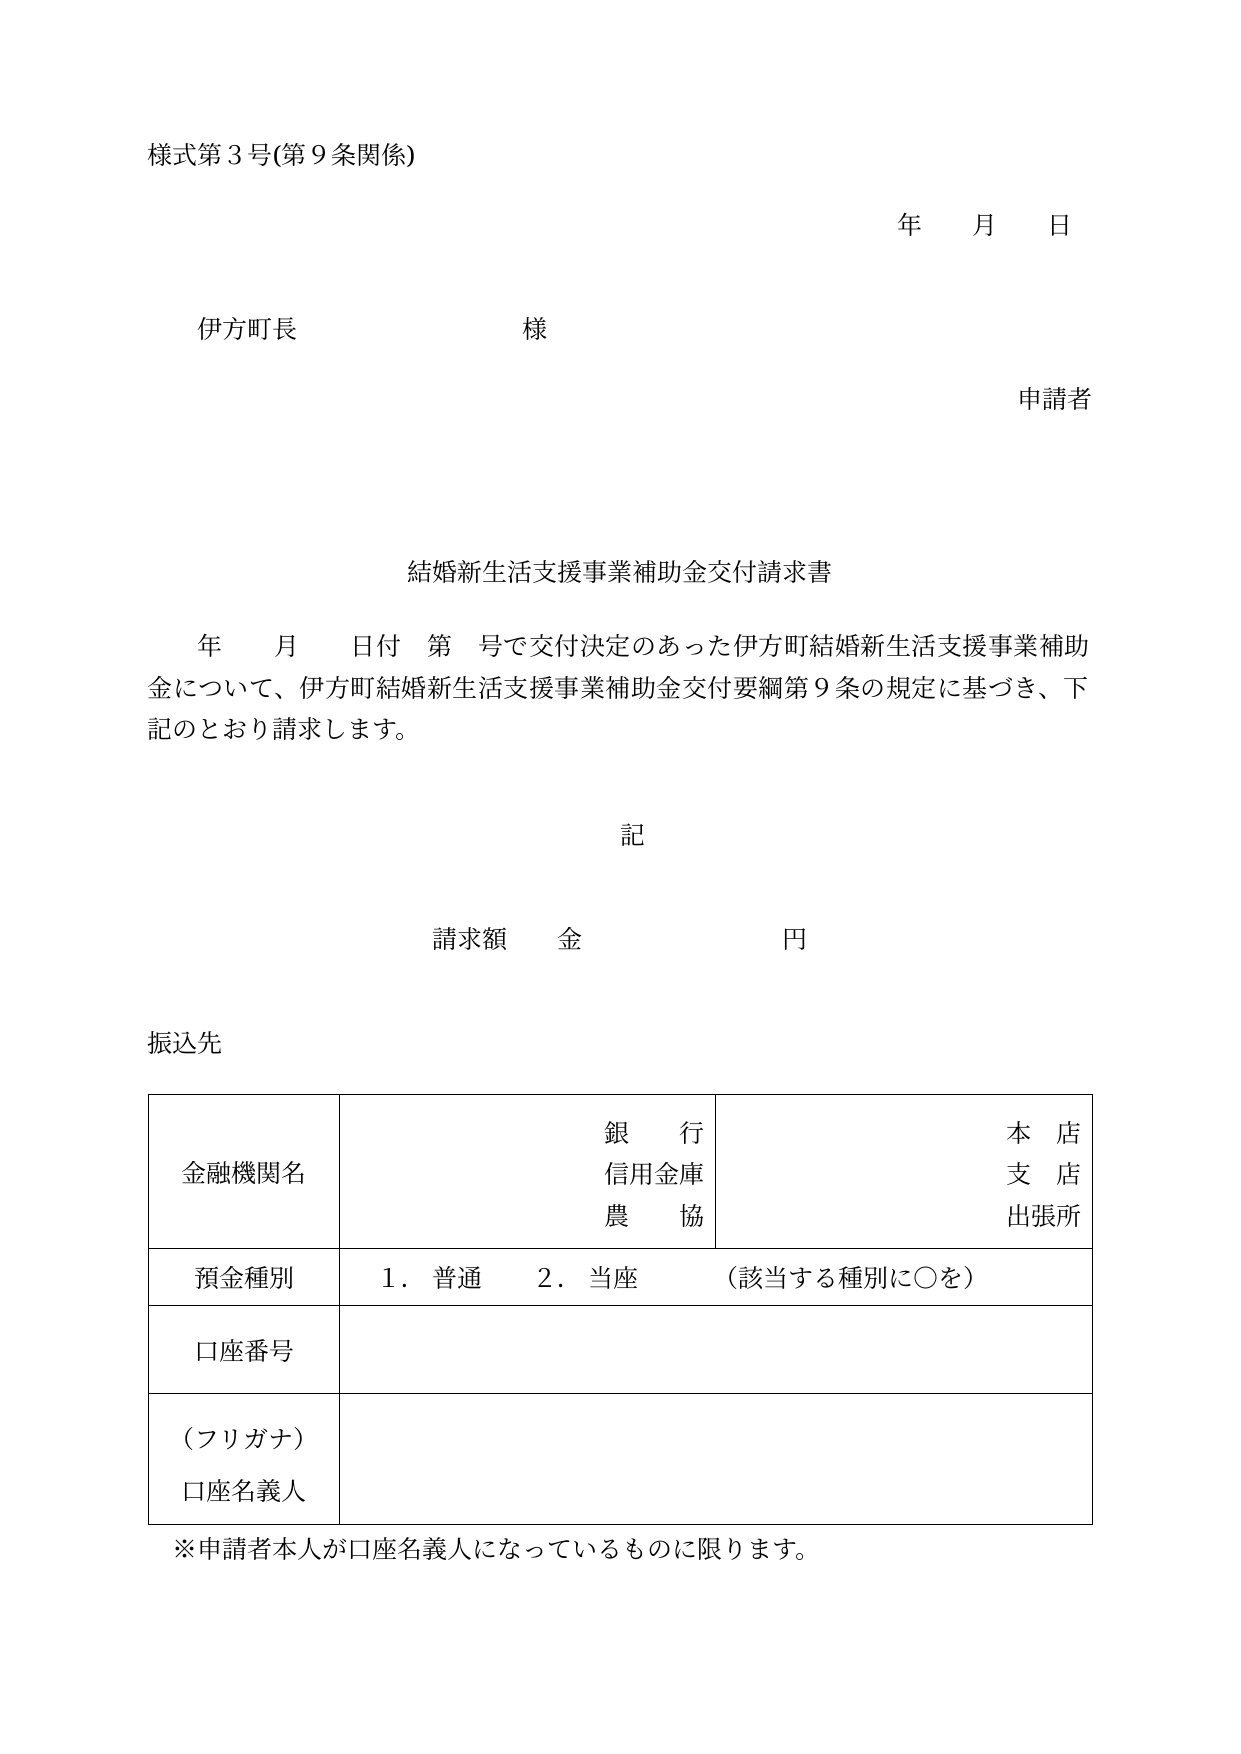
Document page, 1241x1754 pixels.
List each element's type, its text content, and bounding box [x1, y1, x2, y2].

text 年 月 日 [148, 206, 1092, 242]
table_cell 預金種別 [149, 1249, 339, 1305]
text 様式第３号(第９条関係) [148, 136, 1092, 172]
table_header 本 店 支 店 出張所 [716, 1095, 1092, 1248]
text 年 月 日付 第 号で交付決定のあった伊方町結婚新生活支援事業補助金について、伊方町結婚新生活支援事業補助金交付要綱第９条の規定に基づき、下記のとおり請求します。 [148, 622, 1092, 747]
table_cell 口座番号 [149, 1306, 339, 1393]
table_header 銀 行 信用金庫 農 協 [340, 1095, 715, 1248]
table_cell （フリガナ） 口座名義人 [149, 1394, 339, 1524]
table_cell [340, 1394, 1092, 1524]
text 結婚新生活支援事業補助金交付請求書 [148, 552, 1092, 588]
text 伊方町長 様 [148, 310, 1092, 346]
text 請求額 金 円 [148, 919, 1092, 955]
table_header 金融機関名 [149, 1095, 339, 1248]
text 記 [148, 815, 1092, 851]
table_cell １. 普通 ２. 当座 （該当する種別に○を） [340, 1249, 1092, 1305]
text 申請者 [148, 380, 1092, 416]
text 振込先 [148, 1023, 1092, 1059]
table_cell [340, 1306, 1092, 1393]
text ※申請者本人が口座名義人になっているものに限ります。 [148, 1525, 1092, 1567]
